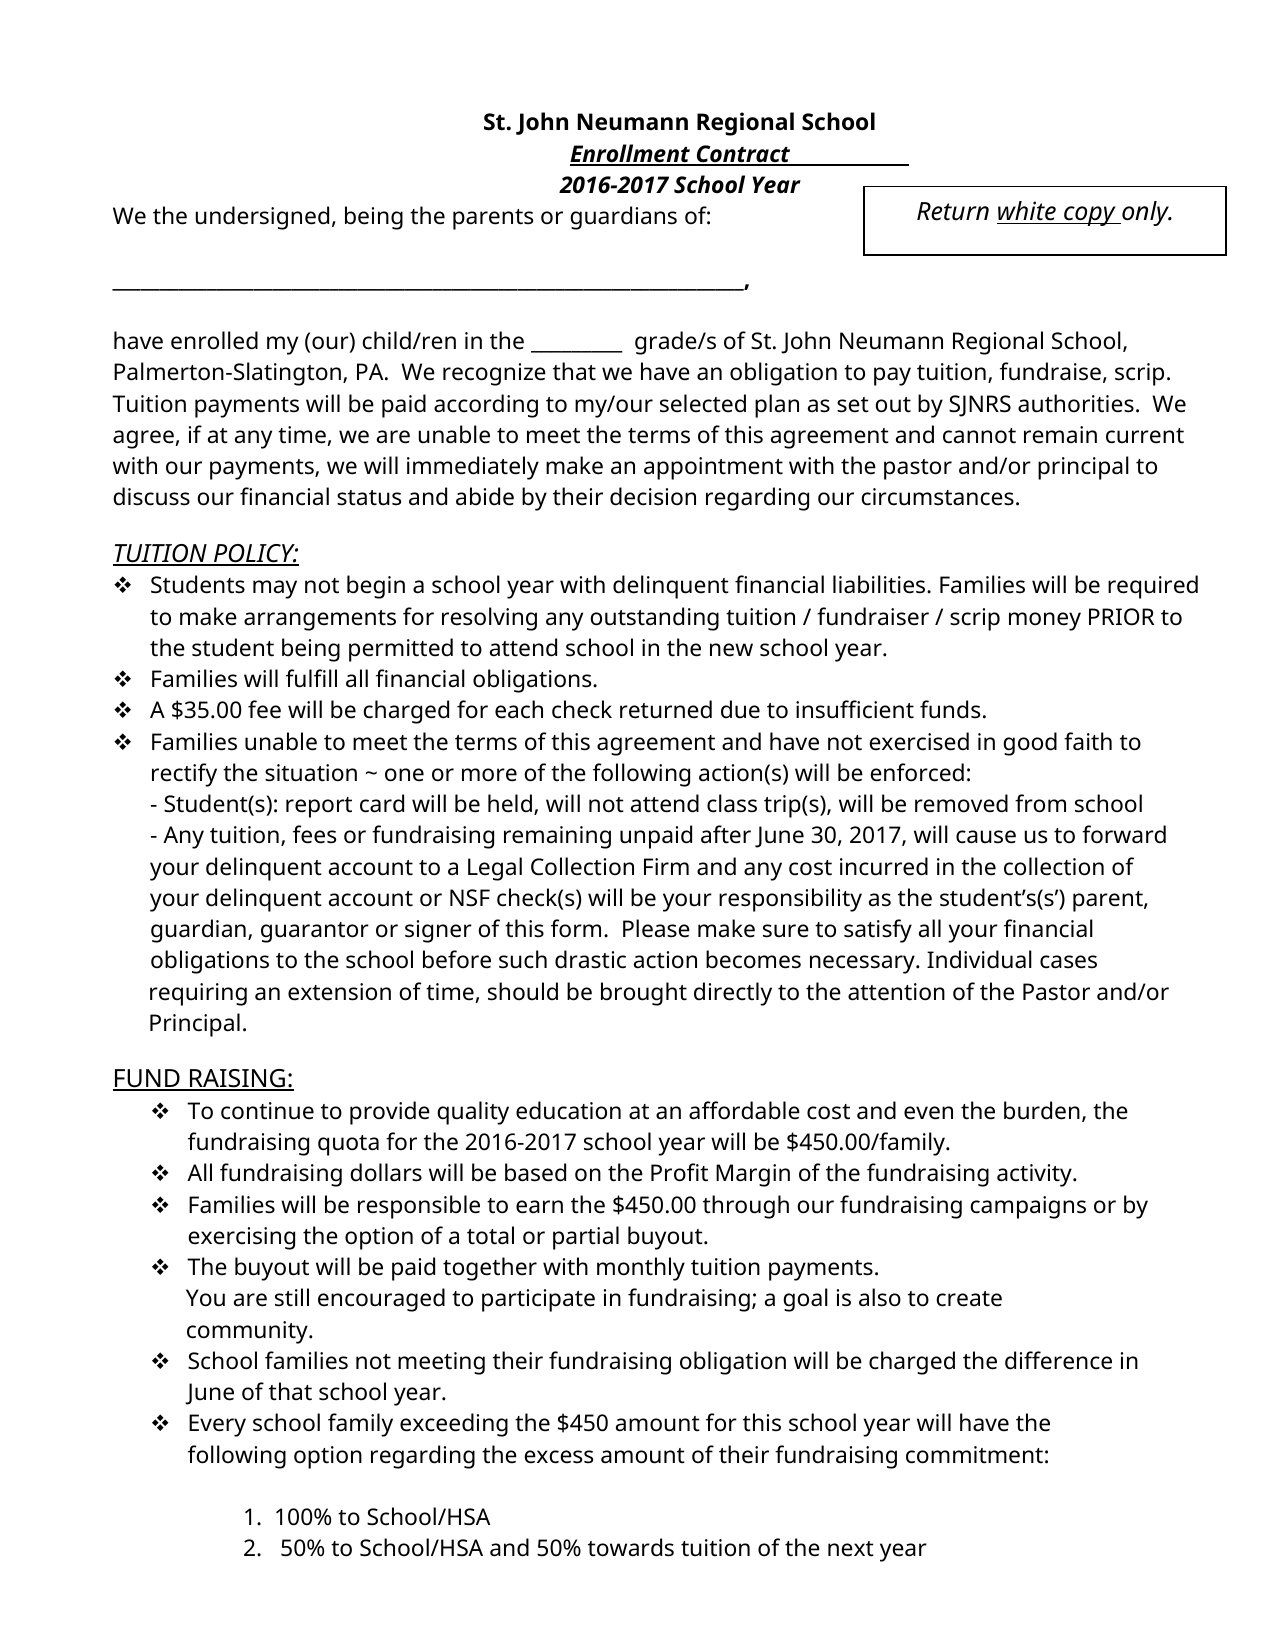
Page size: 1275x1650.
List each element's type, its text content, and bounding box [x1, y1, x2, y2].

text 2016-2017 School Year [150, 169, 1209, 200]
list Families unable to meet the terms of this agreement and have not exercised in good faith to [112, 726, 1209, 757]
list Families will fulfill all financial obligations. [112, 663, 1209, 694]
text TUITION POLICY: [112, 535, 1209, 569]
text - Any tuition, fees or fundraising remaining unpaid after June 30, 2017, will cause us to forward your delinquent account to a Legal Collection Firm and any cost incurred in the collection of your delinquent account or NSF check(s) will be your responsibility as the student’s(s’) parent, guardian, guarantor or signer of this form. Please make sure to satisfy all your financial obligations to the school before such drastic action becomes necessary. Individual cases [112, 819, 1209, 976]
list The buyout will be paid together with monthly tuition payments. [150, 1251, 1209, 1282]
text We the undersigned, being the parents or guardians of: [112, 200, 1209, 231]
list School families not meeting their fundraising obligation will be charged the difference in [150, 1345, 1209, 1376]
text You are still encouraged to participate in fundraising; a goal is also to create community. [112, 1282, 1209, 1345]
text requiring an extension of time, should be brought directly to the attention of the Pastor and/or [112, 976, 1209, 1007]
text June of that school year. [187, 1376, 1209, 1407]
list Students may not begin a school year with delinquent financial liabilities. Families will be required to make arrangements for resolving any outstanding tuition / fundraiser / scrip money PRIOR to the student being permitted to attend school in the new school year. [112, 569, 1222, 663]
text FUND RAISING: [112, 1061, 1209, 1095]
text 1. 100% to School/HSA [112, 1501, 1209, 1532]
text ___________________________________________________________________, [112, 262, 1209, 294]
text Principal. [112, 1007, 1209, 1038]
text have enrolled my (our) child/ren in the _________ grade/s of , We recognize that we have an obligation to pay tuition, fundraise, scrip. Tuition payments will be paid according to my/our selected plan as set out by SJNRS authorities. We agree, if at any time, we are unable to meet the terms of this agreement and cannot remain current with our payments, we will immediately make an appointment with the pastor and/or principal to discuss our financial status and abide by their decision regarding our circumstances. [112, 325, 1209, 512]
text rectify the situation ~ one or more of the following action(s) will be enforced: [112, 757, 1209, 788]
list All fundraising dollars will be based on the Profit Margin of the fundraising activity. [150, 1157, 1209, 1188]
list To continue to provide quality education at an affordable cost and even the burden, the fundraising quota for the 2016-2017 school year will be $450.00/family. [150, 1095, 1209, 1157]
text following option regarding the excess amount of their fundraising commitment: [187, 1438, 1209, 1470]
text St. John Neumann Regional School [150, 106, 1209, 137]
text 2. 50% to School/HSA and 50% towards tuition of the next year [112, 1532, 1209, 1563]
list Families will be responsible to earn the $450.00 through our fundraising campaigns or by exercising the option of a total or partial buyout. [150, 1188, 1209, 1251]
list A $35.00 fee will be charged for each check returned due to insufficient funds. [112, 694, 1209, 726]
text - Student(s): report card will be held, will not attend class trip(s), will be removed from school [112, 788, 1209, 819]
text Enrollment Contract [150, 137, 1209, 169]
list Every school family exceeding the $450 amount for this school year will have the [150, 1407, 1209, 1438]
